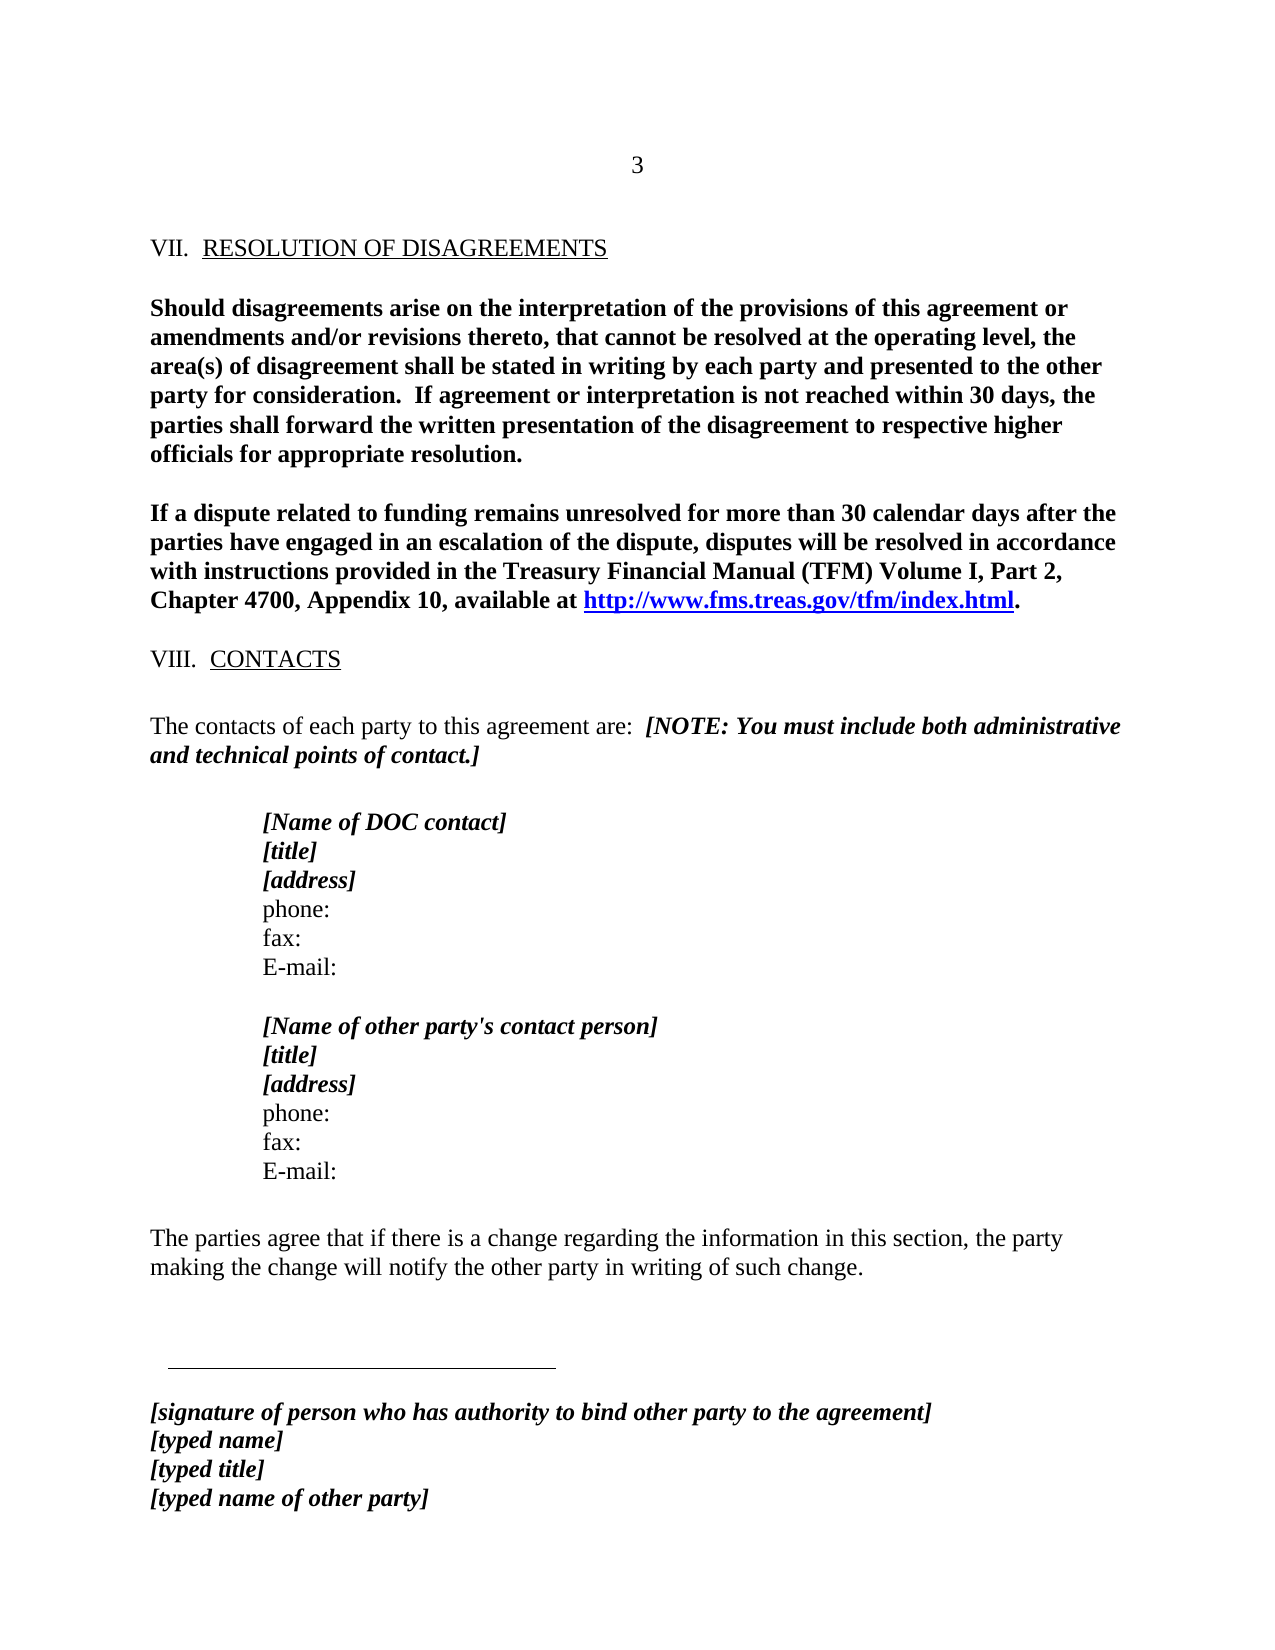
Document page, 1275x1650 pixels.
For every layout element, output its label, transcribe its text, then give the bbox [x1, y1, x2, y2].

text E-mail: [262, 1156, 1135, 1184]
list RESOLUTION OF DISAGREEMENTS [150, 233, 1135, 262]
subtitle [Name of other party's contact person] [title] [262, 1011, 711, 1069]
subtitle Should disagreements arise on the interpretation of the provisions of this agreement or amendments and/or revisions thereto, that cannot be resolved at the operating level, the area(s) of disagreement shall be stated in writing by each party and presented to the other party for consideration. If agreement or interpretation is not reached within 30 days, the parties shall forward the written presentation of the disagreement to respective higher officials for appropriate resolution. [150, 293, 1134, 468]
text The parties agree that if there is a change regarding the information in this section, the party making the change will notify the other party in writing of such change. [150, 1223, 1134, 1281]
text E-mail: [262, 952, 1135, 981]
text If a dispute related to funding remains unresolved for more than 30 calendar days after the parties have engaged in an escalation of the dispute, disputes will be resolved in accordance with instructions provided in the Treasury Financial Manual (TFM) Volume I, Part 2, Chapter 4700, Appendix 10, available at http://www.fms.treas.gov/tfm/index.html. [150, 498, 1134, 614]
text [address] phone: fax: [262, 865, 367, 952]
text The contacts of each party to this agreement are: [NOTE: You must include both administrative and technical points of contact.] [150, 711, 1134, 769]
subtitle [signature of person who has authority to bind other party to the agreement] [typed name] [150, 1397, 991, 1454]
text [address] phone: fax: [262, 1069, 367, 1155]
subtitle [Name of DOC contact] [title] [262, 807, 559, 864]
text [typed name of other party] [150, 1483, 1135, 1512]
text [typed title] [150, 1454, 1135, 1483]
list CONTACTS [150, 644, 1135, 673]
